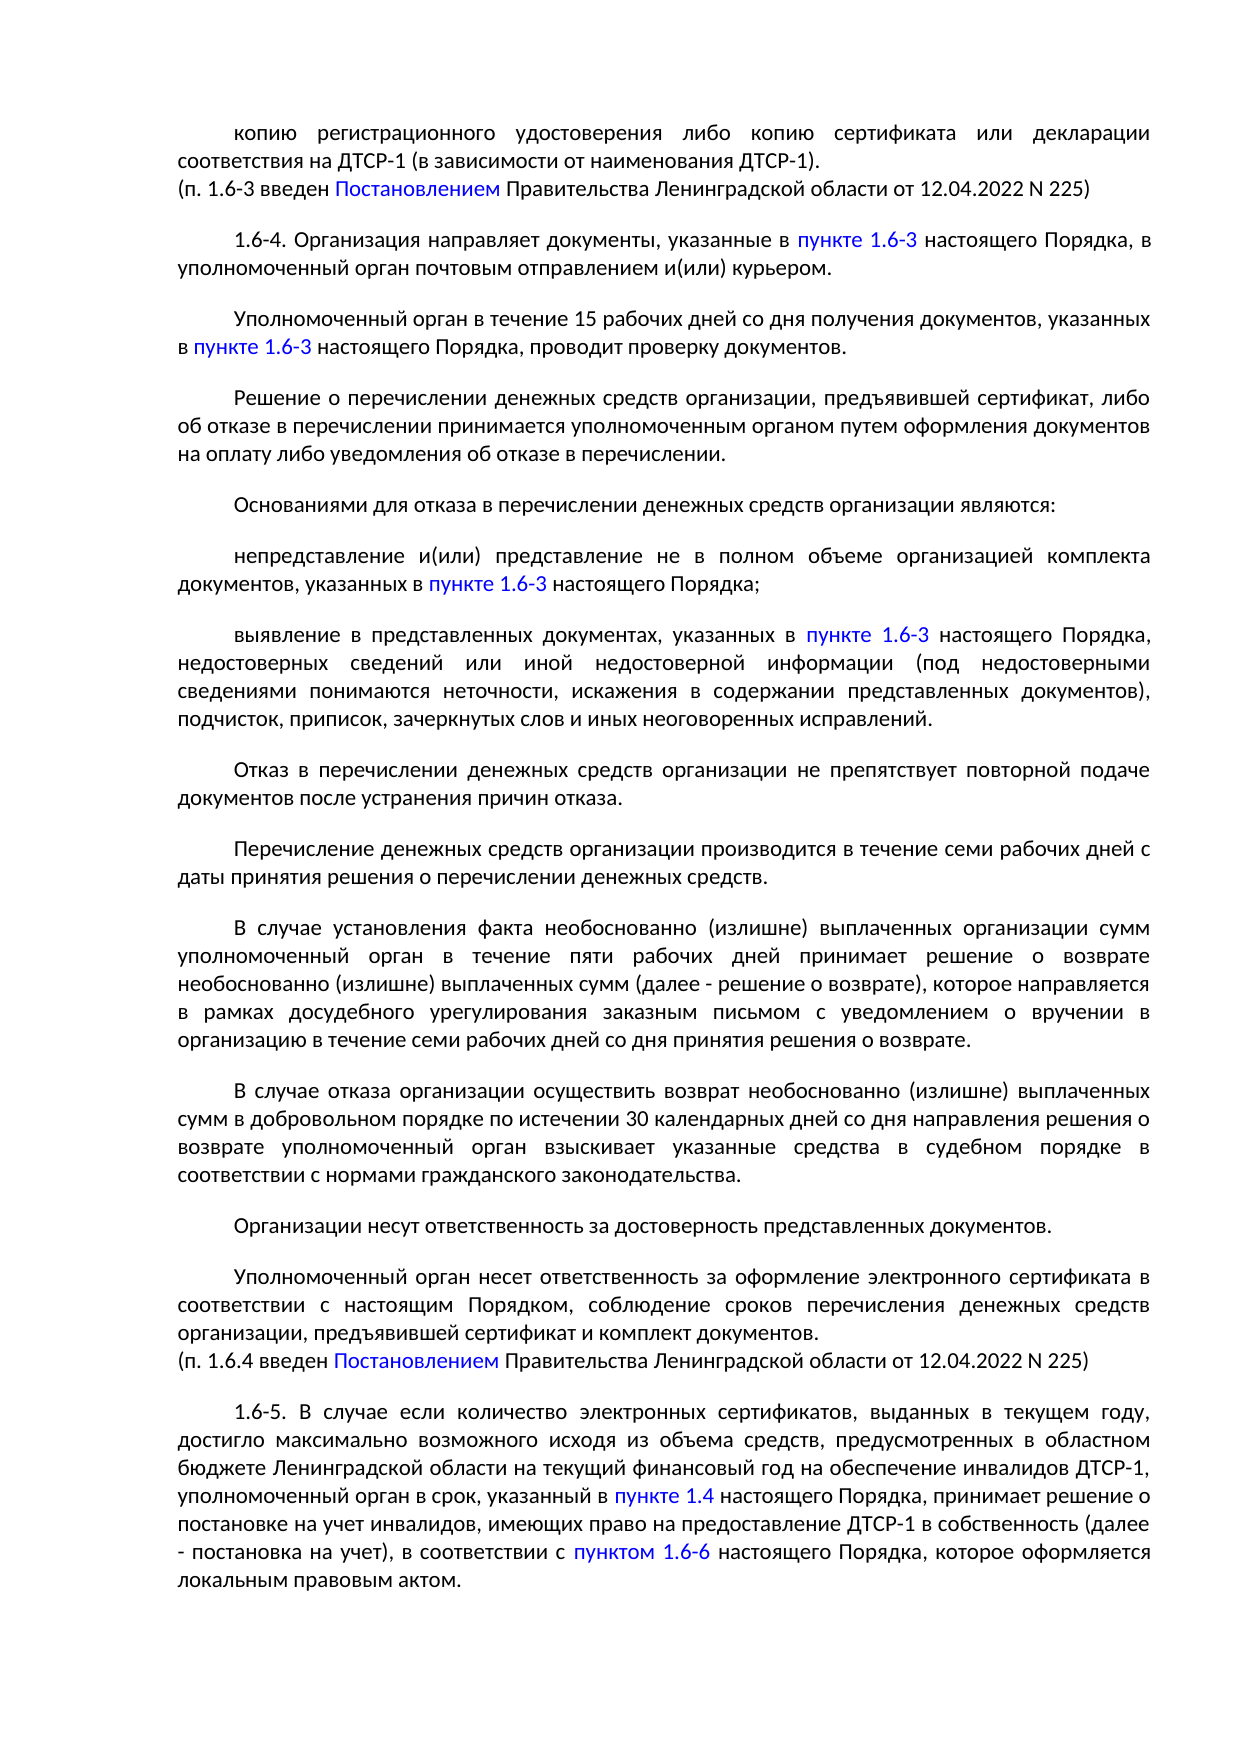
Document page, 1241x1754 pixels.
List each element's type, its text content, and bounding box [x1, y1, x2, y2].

text В случае отказа организации осуществить возврат необоснованно (излишне) выплаченных сумм в добровольном порядке по истечении 30 календарных дней со дня направления решения о возврате уполномоченный орган взыскивает указанные средства в судебном порядке в соответствии с нормами гражданского законодательства. [177, 1076, 1152, 1188]
text (п. 1.6-3 введен Постановлением Правительства Ленинградской области от 12.04.2022 N 225) [177, 174, 1152, 202]
text Основаниями для отказа в перечислении денежных средств организации являются: [177, 490, 1152, 518]
text Решение о перечислении денежных средств организации, предъявившей сертификат, либо об отказе в перечислении принимается уполномоченным органом путем оформления документов на оплату либо уведомления об отказе в перечислении. [177, 383, 1152, 467]
text непредставление и(или) представление не в полном объеме организацией комплекта документов, указанных в пункте 1.6-3 настоящего Порядка; [177, 541, 1152, 597]
text Уполномоченный орган несет ответственность за оформление электронного сертификата в соответствии с настоящим Порядком, соблюдение сроков перечисления денежных средств организации, предъявившей сертификат и комплект документов. [177, 1262, 1152, 1346]
text Отказ в перечислении денежных средств организации не препятствует повторной подаче документов после устранения причин отказа. [177, 755, 1152, 811]
text Организации несут ответственность за достоверность представленных документов. [177, 1211, 1152, 1239]
text (п. 1.6.4 введен Постановлением Правительства Ленинградской области от 12.04.2022 N 225) [177, 1346, 1152, 1374]
text В случае установления факта необоснованно (излишне) выплаченных организации сумм уполномоченный орган в течение пяти рабочих дней принимает решение о возврате необоснованно (излишне) выплаченных сумм (далее - решение о возврате), которое направляется в рамках досудебного урегулирования заказным письмом с уведомлением о вручении в организацию в течение семи рабочих дней со дня принятия решения о возврате. [177, 913, 1152, 1053]
text Уполномоченный орган в течение 15 рабочих дней со дня получения документов, указанных в пункте 1.6-3 настоящего Порядка, проводит проверку документов. [177, 304, 1152, 360]
text копию регистрационного удостоверения либо копию сертификата или декларации соответствия на ДТСР-1 (в зависимости от наименования ДТСР-1). [177, 118, 1152, 174]
text Перечисление денежных средств организации производится в течение семи рабочих дней с даты принятия решения о перечислении денежных средств. [177, 834, 1152, 890]
text 1.6-4. Организация направляет документы, указанные в пункте 1.6-3 настоящего Порядка, в уполномоченный орган почтовым отправлением и(или) курьером. [177, 225, 1152, 281]
text 1.6-5. В случае если количество электронных сертификатов, выданных в текущем году, достигло максимально возможного исходя из объема средств, предусмотренных в областном бюджете Ленинградской области на текущий финансовый год на обеспечение инвалидов ДТСР-1, уполномоченный орган в срок, указанный в пункте 1.4 настоящего Порядка, принимает решение о постановке на учет инвалидов, имеющих право на предоставление ДТСР-1 в собственность (далее - постановка на учет), в соответствии с пунктом 1.6-6 настоящего Порядка, которое оформляется локальным правовым актом. [177, 1397, 1152, 1593]
text выявление в представленных документах, указанных в пункте 1.6-3 настоящего Порядка, недостоверных сведений или иной недостоверной информации (под недостоверными сведениями понимаются неточности, искажения в содержании представленных документов), подчисток, приписок, зачеркнутых слов и иных неоговоренных исправлений. [177, 620, 1152, 732]
